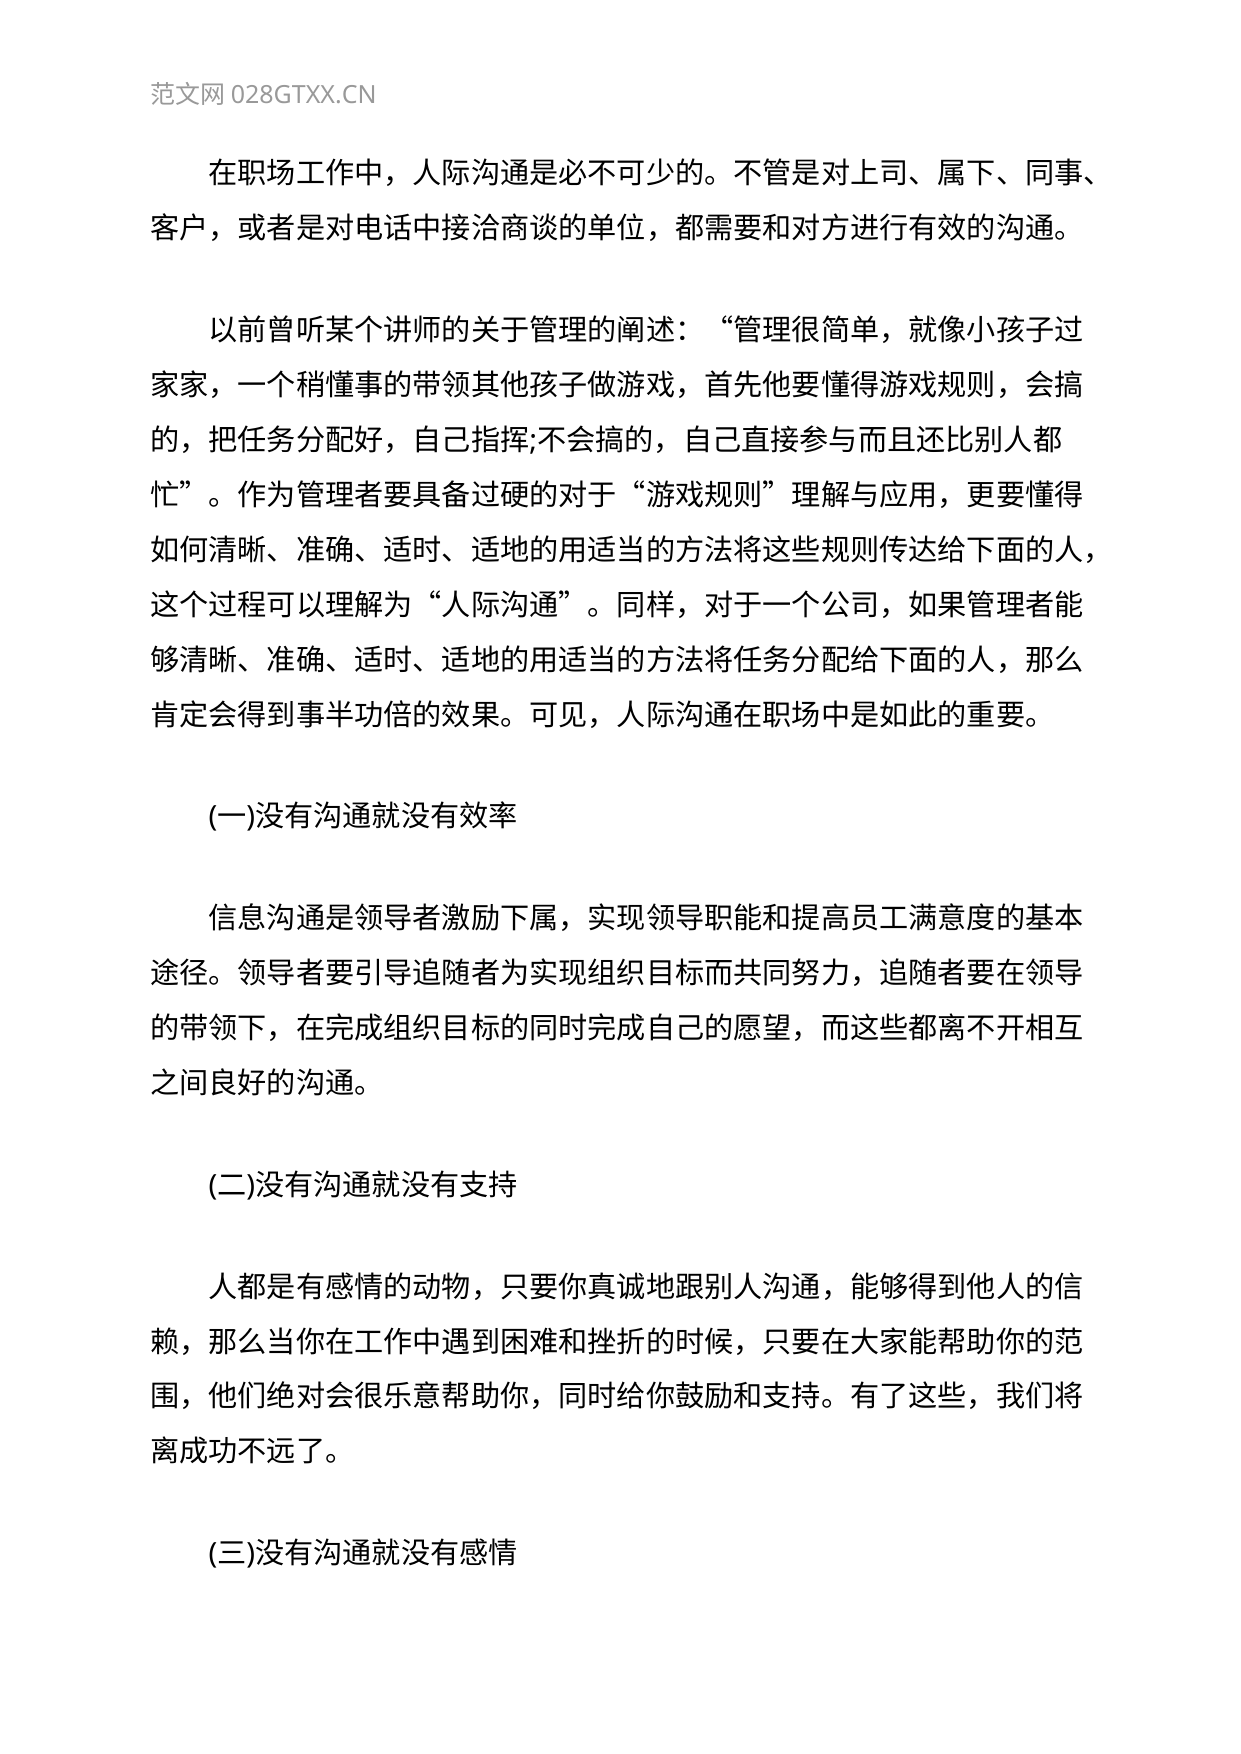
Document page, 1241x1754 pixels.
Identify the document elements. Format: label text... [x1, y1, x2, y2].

text (二)没有沟通就没有支持 [150, 1161, 1090, 1204]
text 以前曾听某个讲师的关于管理的阐述：“管理很简单，就像小孩子过家家，一个稍懂事的带领其他孩子做游戏，首先他要懂得游戏规则，会搞的，把任务分配好，自己指挥;不会搞的，自己直接参与而且还比别人都忙”。作为管理者要具备过硬的对于“游戏规则”理解与应用，更要懂得如何清晰、准确、适时、适地的用适当的方法将这些规则传达给下面的人，这个过程可以理解为“人际沟通”。同样，对于一个公司，如果管理者能够清晰、准确、适时、适地的用适当的方法将任务分配给下面的人，那么肯定会得到事半功倍的效果。可见，人际沟通在职场中是如此的重要。 [150, 307, 1090, 733]
text 在职场工作中，人际沟通是必不可少的。不管是对上司、属下、同事、客户，或者是对电话中接洽商谈的单位，都需要和对方进行有效的沟通。 [150, 150, 1090, 247]
text 人都是有感情的动物，只要你真诚地跟别人沟通，能够得到他人的信赖，那么当你在工作中遇到困难和挫折的时候，只要在大家能帮助你的范围，他们绝对会很乐意帮助你，同时给你鼓励和支持。有了这些，我们将离成功不远了。 [150, 1263, 1090, 1470]
text 信息沟通是领导者激励下属，实现领导职能和提高员工满意度的基本途径。领导者要引导追随者为实现组织目标而共同努力，追随者要在领导的带领下，在完成组织目标的同时完成自己的愿望，而这些都离不开相互之间良好的沟通。 [150, 895, 1090, 1102]
text (一)没有沟通就没有效率 [150, 793, 1090, 835]
text (三)没有沟通就没有感情 [150, 1530, 1090, 1572]
